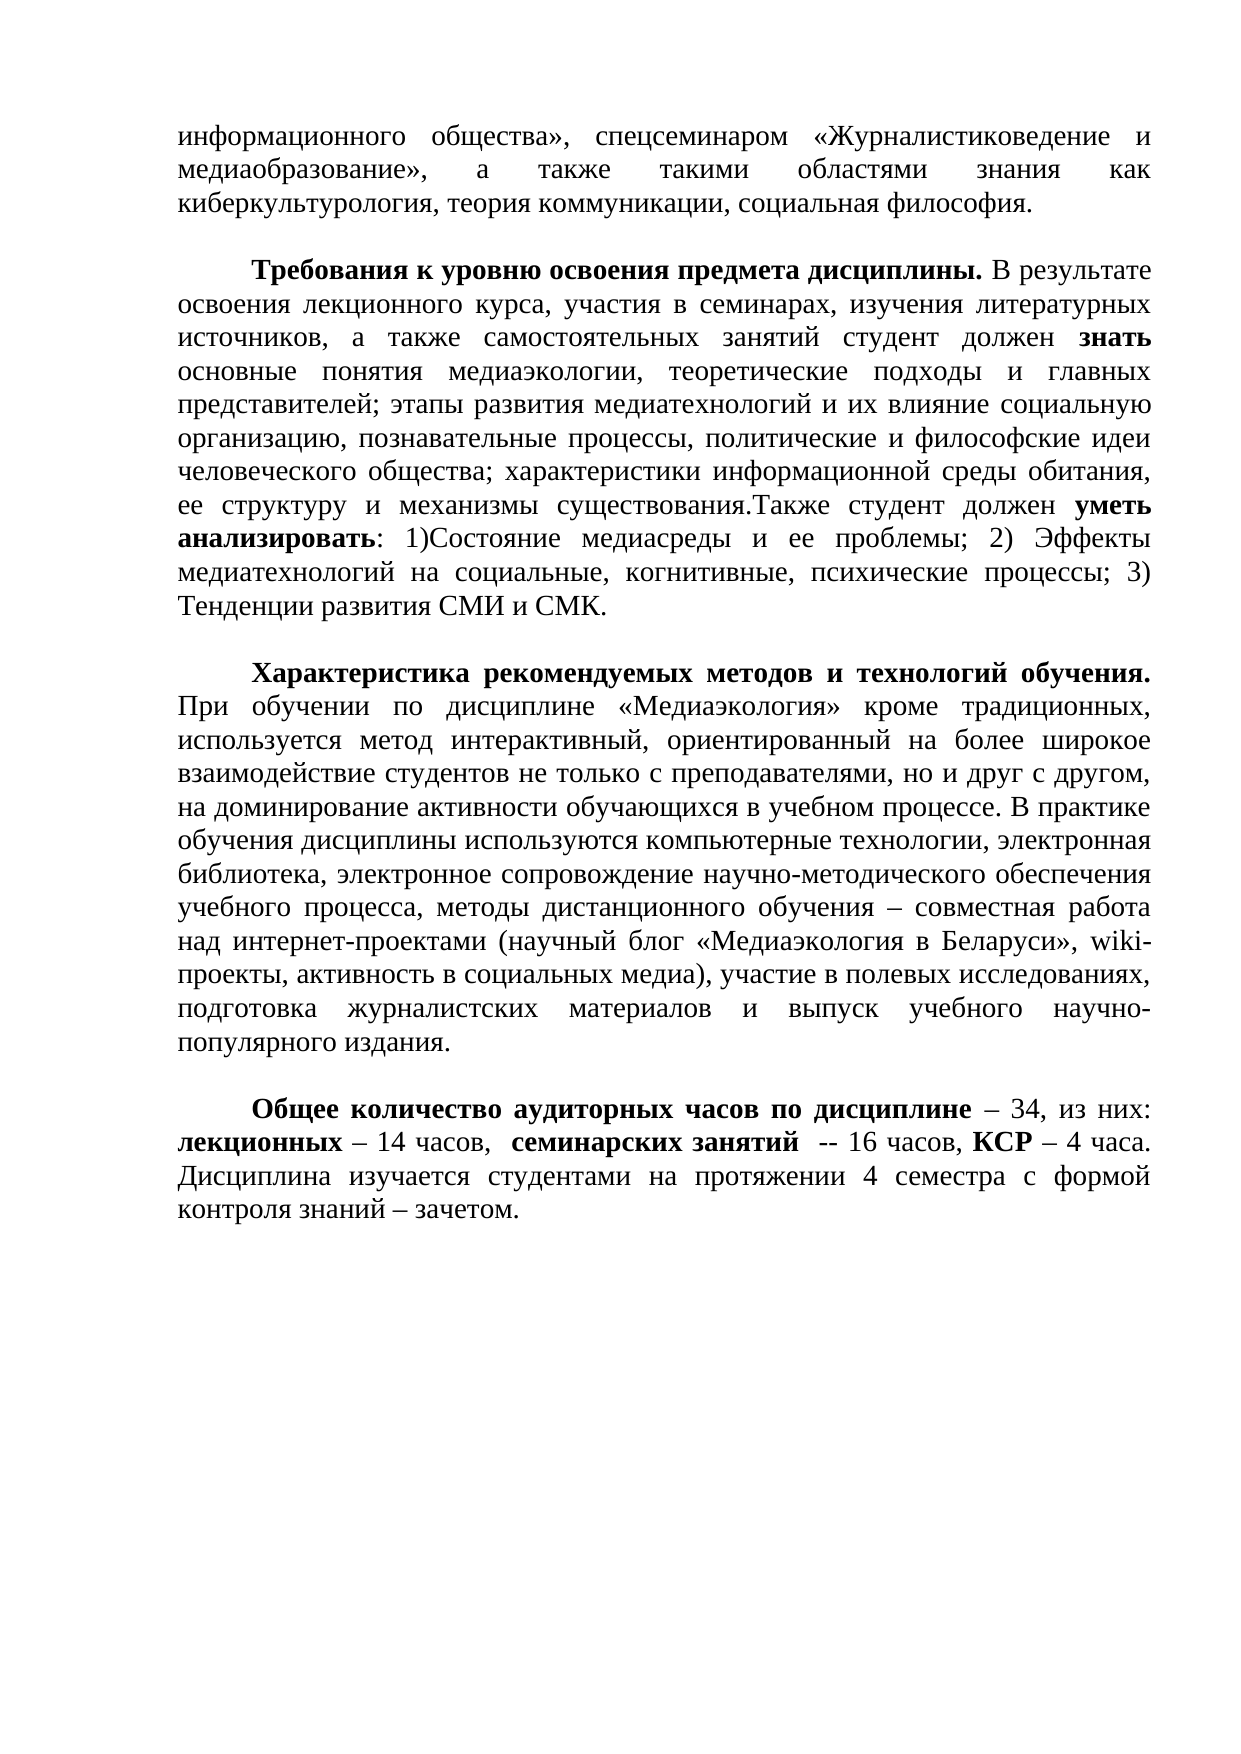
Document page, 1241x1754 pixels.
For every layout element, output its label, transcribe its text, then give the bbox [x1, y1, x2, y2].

text Требования к уровню освоения предмета дисциплины. В результате освоения лекционного курса, участия в семинарах, изучения литературных источников, а также самостоятельных занятий студент должен знать основные понятия медиаэкологии, теоретические подходы и главных представителей; этапы развития медиатехнологий и их влияние социальную организацию, познавательные процессы, политические и философские идеи человеческого общества; характеристики информационной среды обитания, ее структуру и механизмы существования.Также студент должен уметь анализировать: 1)Состояние медиасреды и ее проблемы; 2) Эффекты медиатехнологий на социальные, когнитивные, психические процессы; 3) Тенденции развития СМИ и СМК. [177, 252, 1152, 621]
subtitle Характеристика рекомендуемых методов и технологий обучения. При обучении по дисциплине «Медиаэкология» кроме традиционных, используется метод интерактивный, ориентированный на более широкое взаимодействие студентов не только с преподавателями, но и друг с другом, на доминирование активности обучающихся в учебном процессе. В практике обучения дисциплины используются компьютерные технологии, электронная библиотека, электронное сопровождение научно-методического обеспечения учебного процесса, методы дистанционного обучения – совместная работа над интернет-проектами (научный блог «Медиаэкология в Беларуси», wiki-проекты, активность в социальных медиа), участие в полевых исследованиях, подготовка журналистских материалов и выпуск учебного научно-популярного издания. [177, 655, 1152, 1057]
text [177, 118, 1152, 219]
text Общее количество аудиторных часов по дисциплине – 34, из них: лекционных – 14 часов, семинарских занятий -- 16 часов, КСР – 4 часа. Дисциплина изучается студентами на протяжении 4 семестра с формой контроля знаний – зачетом. [177, 1091, 1152, 1225]
